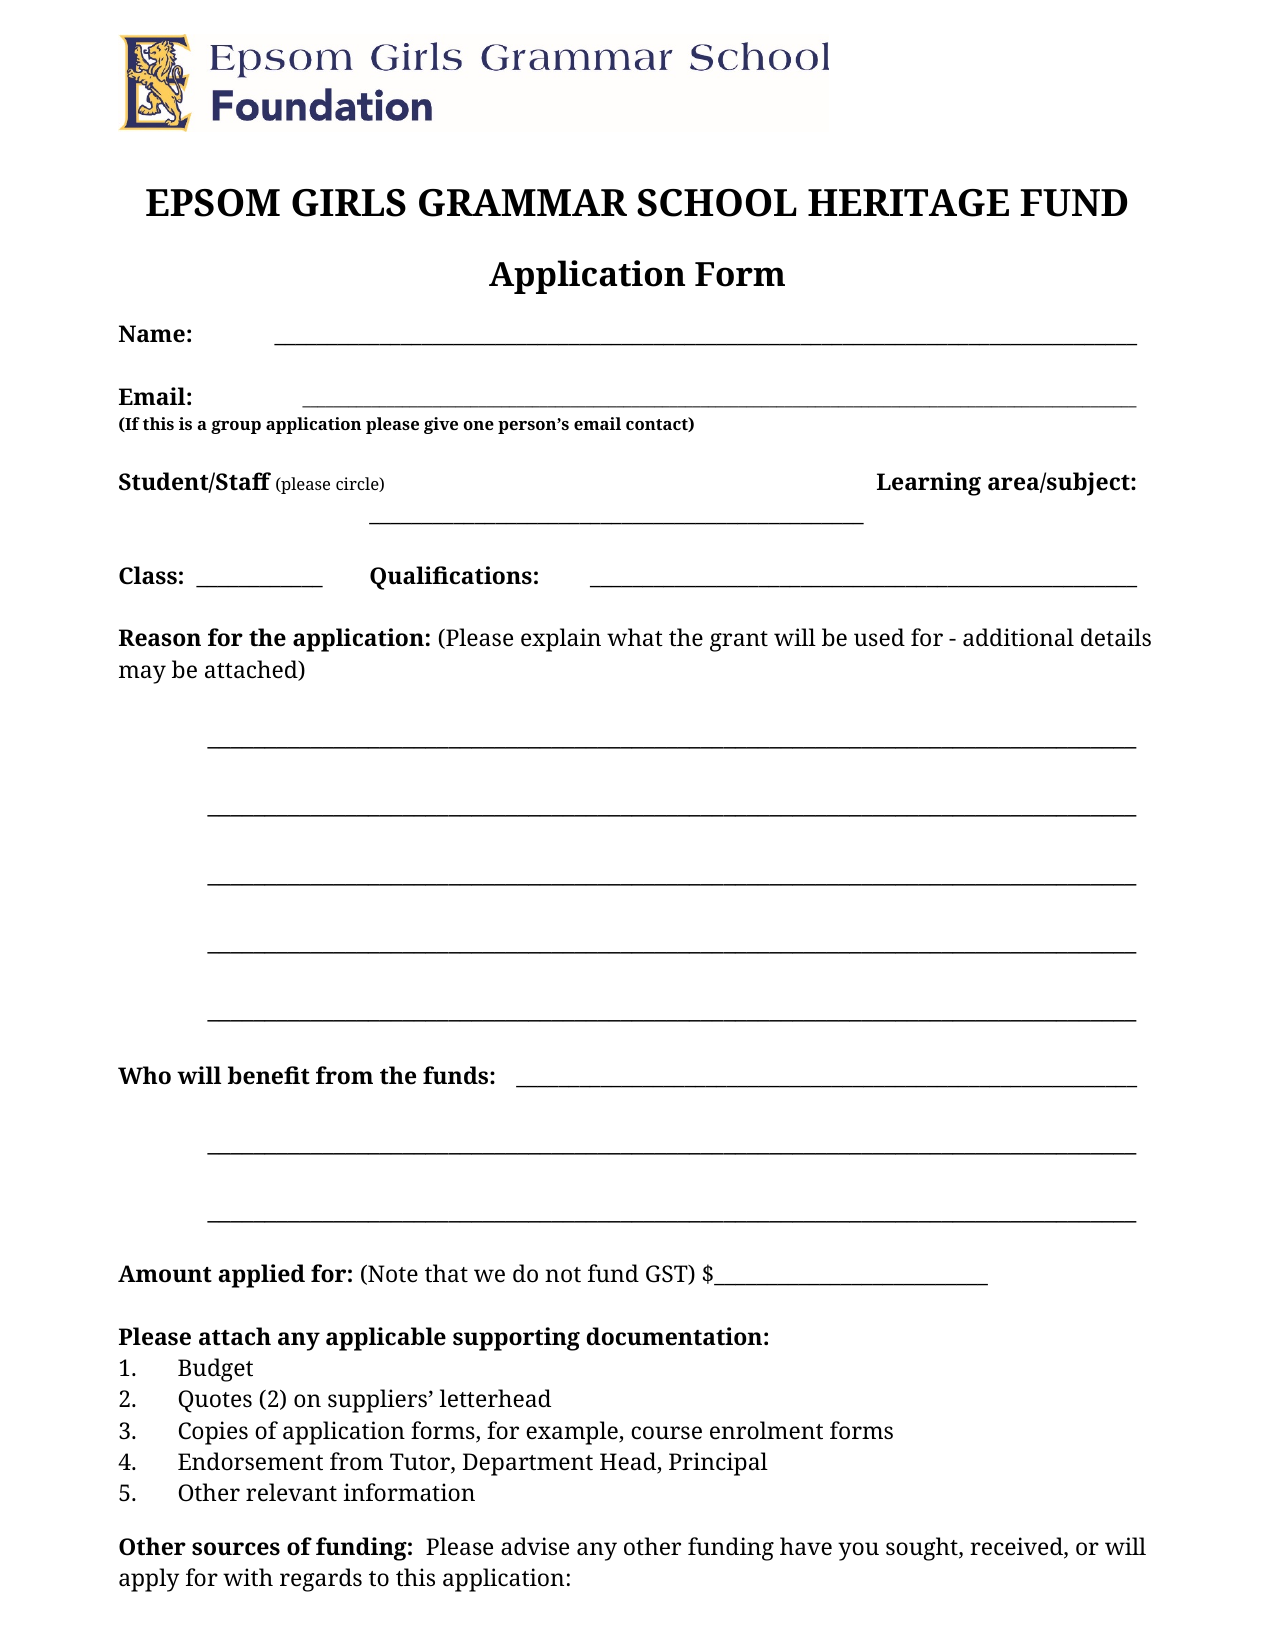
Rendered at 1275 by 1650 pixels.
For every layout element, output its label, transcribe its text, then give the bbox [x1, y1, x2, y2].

list Quotes (2) on suppliers’ letterhead [118, 1383, 1157, 1414]
text Other sources of funding: Please advise any other funding have you sought, received, or will apply for with regards to this application: [118, 1531, 1157, 1593]
text Student/Staff (please circle) Learning area/subject: _______________________________________________ [118, 466, 1157, 529]
text Amount applied for: (Note that we do not fund GST) $__________________________ [118, 1258, 1157, 1289]
list Endorsement from Tutor, Department Head, Principal [118, 1446, 1157, 1477]
text _________________________________________________________________________________ [118, 1193, 1157, 1227]
text _________________________________________________________________________________ [118, 923, 1157, 957]
text Please attach any applicable supporting documentation: [118, 1321, 1157, 1352]
text EPSOM GIRLS GRAMMAR SCHOOL HERITAGE FUND [118, 177, 1157, 228]
text _________________________________________________________________________________ [118, 787, 1157, 821]
list Budget [118, 1352, 1157, 1383]
text Email: _____________________________________________________________________________________________________________ [118, 381, 1157, 412]
text Reason for the application: (Please explain what the grant will be used for - additional details may be attached) [118, 622, 1157, 685]
text (If this is a group application please give one person’s email contact) [118, 412, 1157, 435]
text Class: ____________ Qualifications: ____________________________________________________ [118, 560, 1157, 591]
text Application Form [118, 250, 1157, 296]
text _________________________________________________________________________________ [118, 1125, 1157, 1159]
list Copies of application forms, for example, course enrolment forms [118, 1414, 1157, 1446]
picture [118, 34, 829, 132]
text _________________________________________________________________________________ [118, 991, 1157, 1026]
text _________________________________________________________________________________ [118, 719, 1157, 753]
text _________________________________________________________________________________ [118, 855, 1157, 889]
text Who will benefit from the funds: ___________________________________________________________ [118, 1059, 1157, 1091]
text Name: __________________________________________________________________________________ [118, 318, 1157, 350]
list Other relevant information [118, 1477, 1157, 1508]
